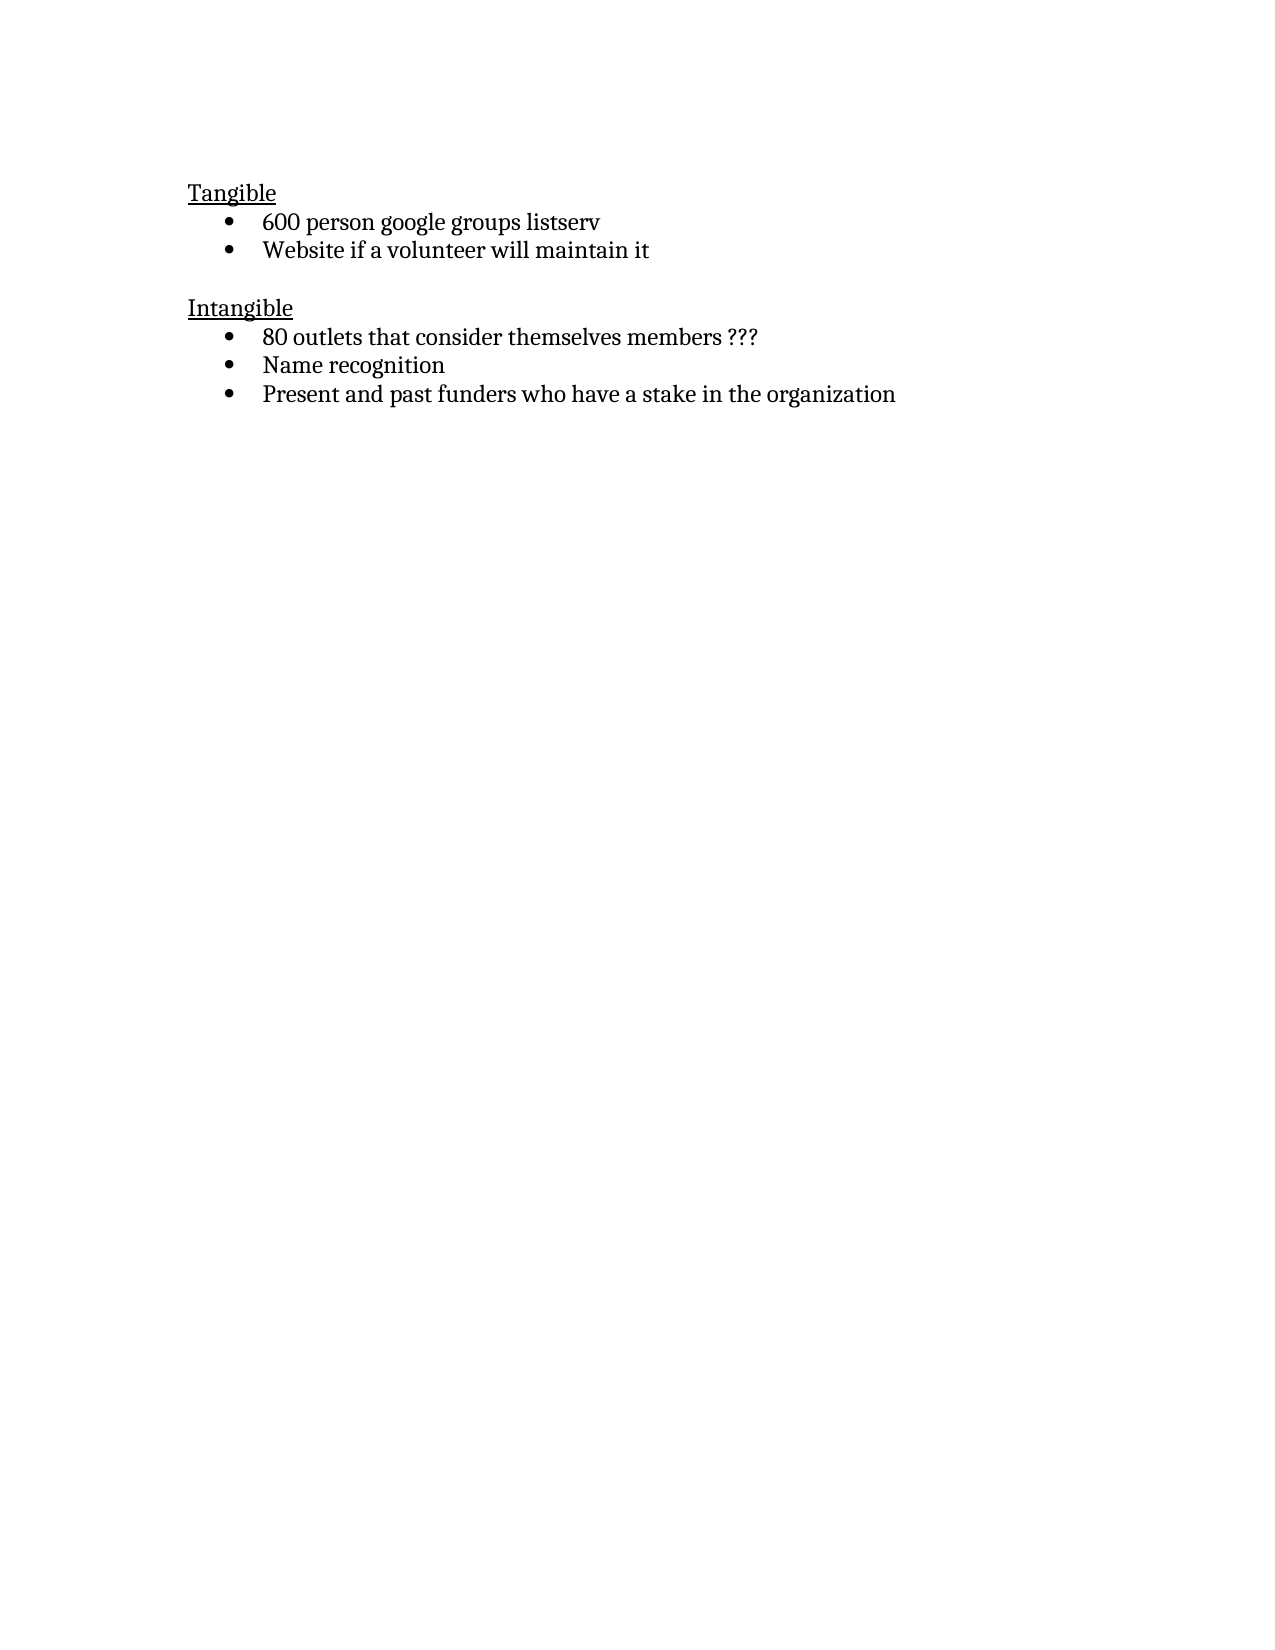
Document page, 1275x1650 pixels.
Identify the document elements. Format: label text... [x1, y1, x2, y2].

list Present and past funders who have a stake in the organization [225, 380, 1087, 409]
text Intangible [187, 294, 1087, 322]
list Name recognition [225, 351, 1087, 380]
text Tangible [187, 179, 1087, 207]
list 80 outlets that consider themselves members ??? [225, 322, 1087, 351]
list Website if a volunteer will maintain it [225, 236, 1087, 265]
list 600 person google groups listserv [225, 207, 1087, 236]
